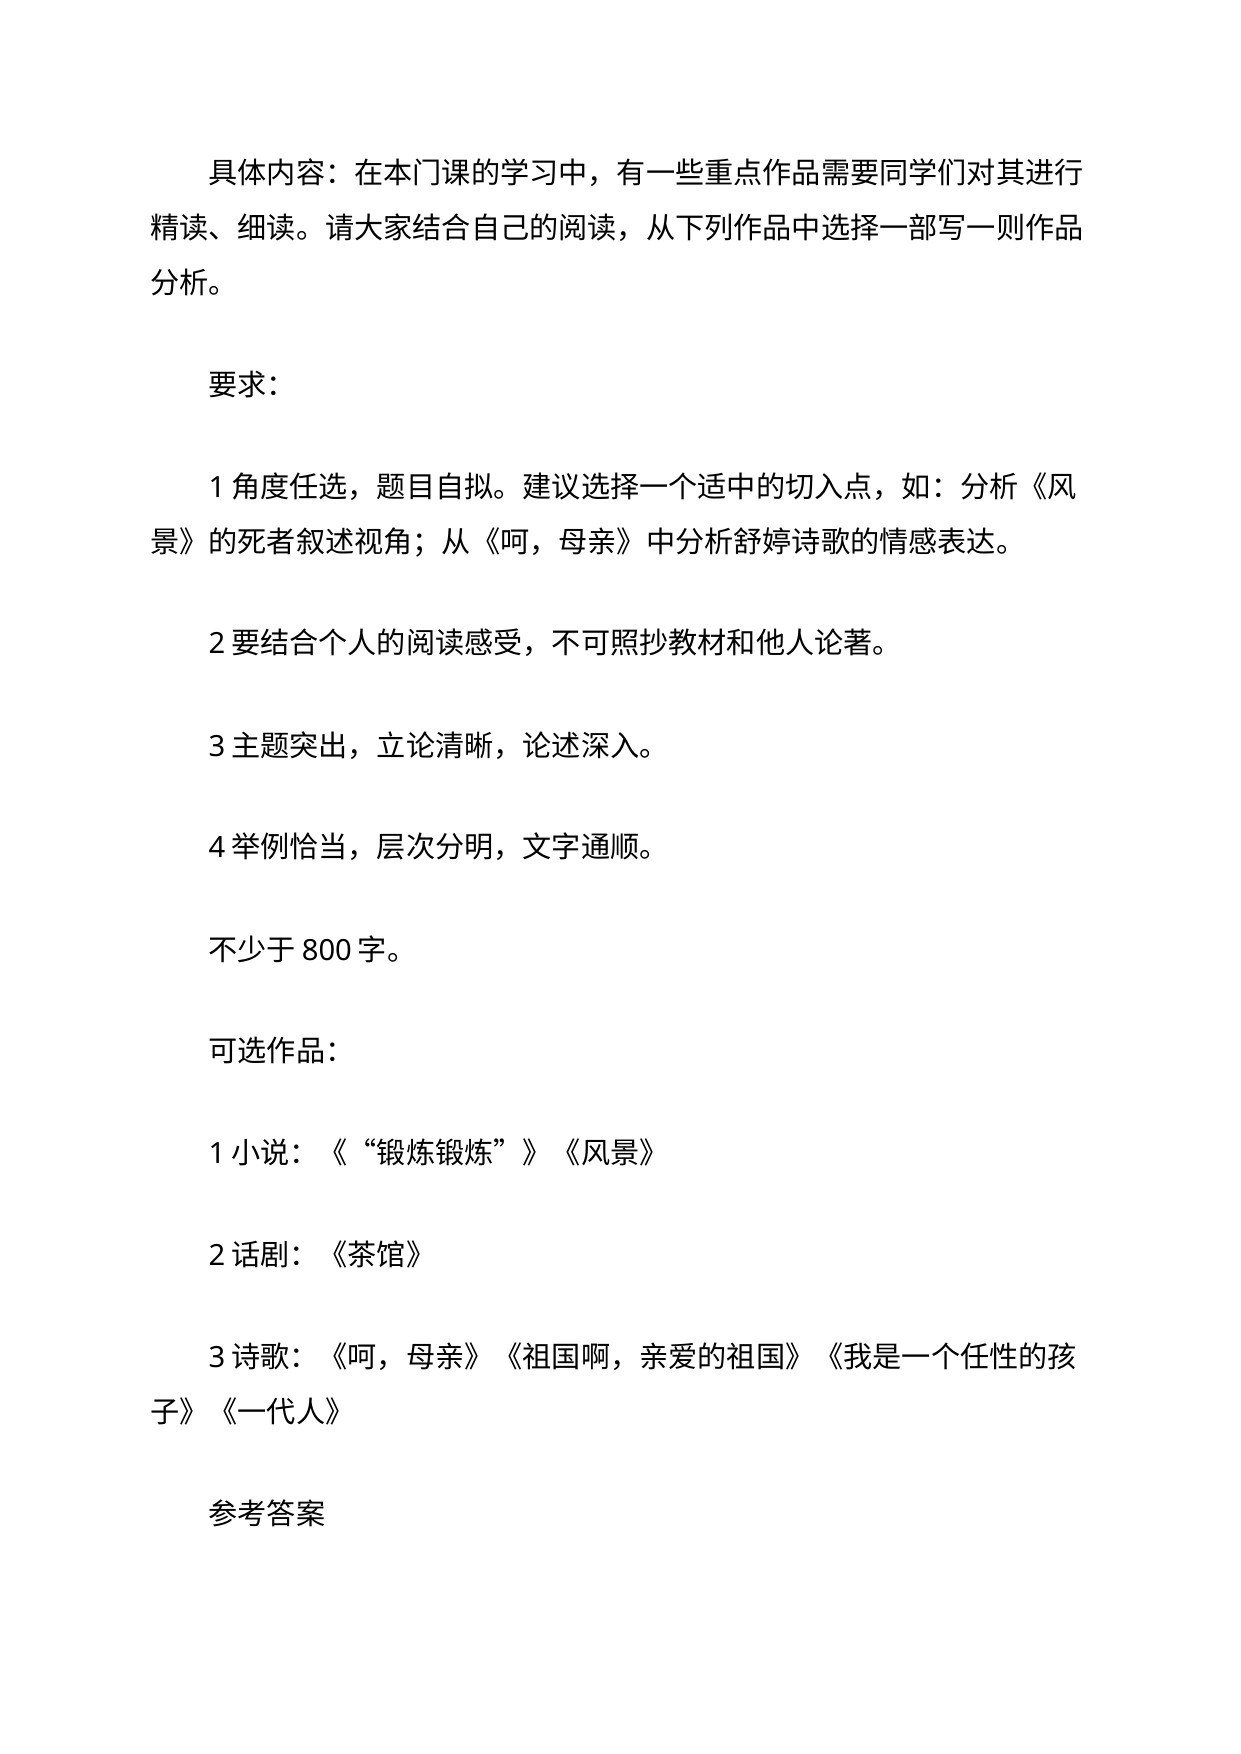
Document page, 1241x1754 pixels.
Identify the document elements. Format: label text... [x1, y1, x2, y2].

text 1小说：《“锻炼锻炼”》《风景》 [150, 1130, 1090, 1172]
text 3诗歌：《呵，母亲》《祖国啊，亲爱的祖国》《我是一个任性的孩子》《一代人》 [150, 1334, 1090, 1431]
text 2要结合个人的阅读感受，不可照抄教材和他人论著。 [150, 620, 1090, 662]
text 具体内容：在本门课的学习中，有一些重点作品需要同学们对其进行精读、细读。请大家结合自己的阅读，从下列作品中选择一部写一则作品分析。 [150, 150, 1090, 302]
text 可选作品： [150, 1028, 1090, 1070]
text 2话剧：《茶馆》 [150, 1232, 1090, 1274]
text 要求： [150, 362, 1090, 404]
text 不少于800字。 [150, 926, 1090, 968]
text 参考答案 [150, 1491, 1090, 1533]
text 1角度任选，题目自拟。建议选择一个适中的切入点，如：分析《风景》的死者叙述视角；从《呵，母亲》中分析舒婷诗歌的情感表达。 [150, 463, 1090, 561]
text 3主题突出，立论清晰，论述深入。 [150, 722, 1090, 764]
text 4举例恰当，层次分明，文字通顺。 [150, 824, 1090, 866]
